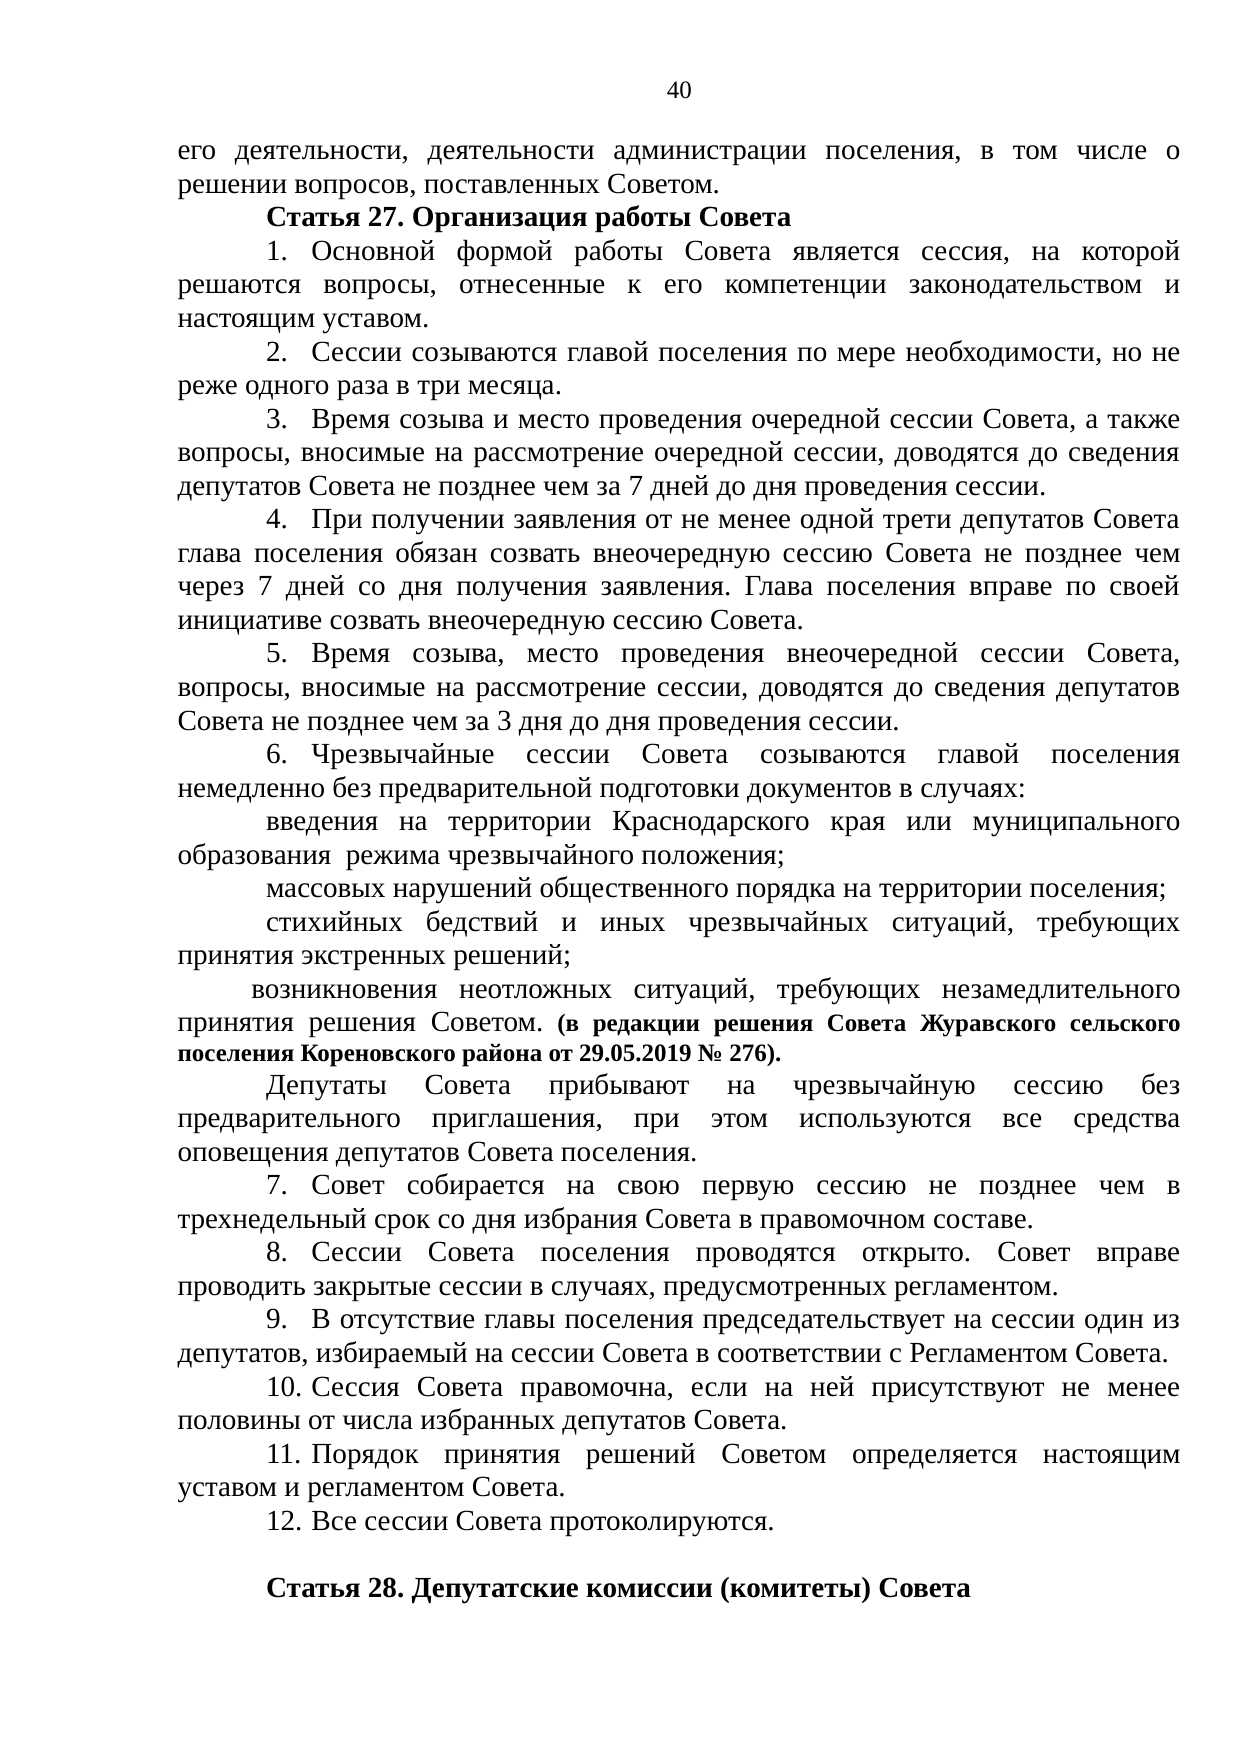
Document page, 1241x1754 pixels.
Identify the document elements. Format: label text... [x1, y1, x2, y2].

text возникновения неотложных ситуаций, требующих незамедлительного принятия решения Советом. (в редакции решения Совета Журавского сельского поселения Кореновского района от 29.05.2019 № 276). [177, 971, 1181, 1067]
list Чрезвычайные сессии Совета созываются главой поселения немедленно без предварительной подготовки документов в случаях: [177, 736, 1181, 803]
list Сессия Совета правомочна, если на ней присутствуют не менее половины от числа избранных депутатов Совета. [177, 1369, 1181, 1436]
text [177, 132, 1181, 199]
list Совет собирается на свою первую сессию не позднее чем в трехнедельный срок со дня избрания Совета в правомочном составе. [177, 1167, 1181, 1234]
list Все сессии Совета протоколируются. [177, 1503, 1181, 1536]
list Время созыва, место проведения внеочередной сессии Совета, вопросы, вносимые на рассмотрение сессии, доводятся до сведения депутатов Совета не позднее чем за 3 дня до дня проведения сессии. [177, 636, 1181, 736]
list Порядок принятия решений Советом определяется настоящим уставом и регламентом Совета. [177, 1436, 1181, 1503]
subtitle Статья 28. Депутатские комиссии (комитеты) Совета [177, 1570, 1181, 1603]
list Основной формой работы Совета является сессия, на которой решаются вопросы, отнесенные к его компетенции законодательством и настоящим уставом. [177, 233, 1181, 334]
text Статья 27. Организация работы Совета [177, 199, 1181, 233]
text Депутаты Совета прибывают на чрезвычайную сессию без предварительного приглашения, при этом используются все средства оповещения депутатов Совета поселения. [177, 1067, 1181, 1167]
list В отсутствие главы поселения председательствует на сессии один из депутатов, избираемый на сессии Совета в соответствии с Регламентом Совета. [177, 1302, 1181, 1369]
text введения на территории Краснодарского края или муниципального образования режима чрезвычайного положения; [177, 803, 1181, 870]
list Сессии созываются главой поселения по мере необходимости, но не реже одного раза в три месяца. [177, 334, 1181, 401]
text стихийных бедствий и иных чрезвычайных ситуаций, требующих принятия экстренных решений; [177, 904, 1181, 971]
list При получении заявления от не менее одной трети депутатов Совета глава поселения обязан созвать внеочередную сессию Совета не позднее чем через 7 дней со дня получения заявления. Глава поселения вправе по своей инициативе созвать внеочередную сессию Совета. [177, 501, 1181, 636]
text массовых нарушений общественного порядка на территории поселения; [177, 870, 1181, 904]
list Время созыва и место проведения очередной сессии Совета, а также вопросы, вносимые на рассмотрение очередной сессии, доводятся до сведения депутатов Совета не позднее чем за 7 дней до дня проведения сессии. [177, 401, 1181, 501]
list Сессии Совета поселения проводятся открыто. Совет вправе проводить закрытые сессии в случаях, предусмотренных регламентом. [177, 1234, 1181, 1302]
